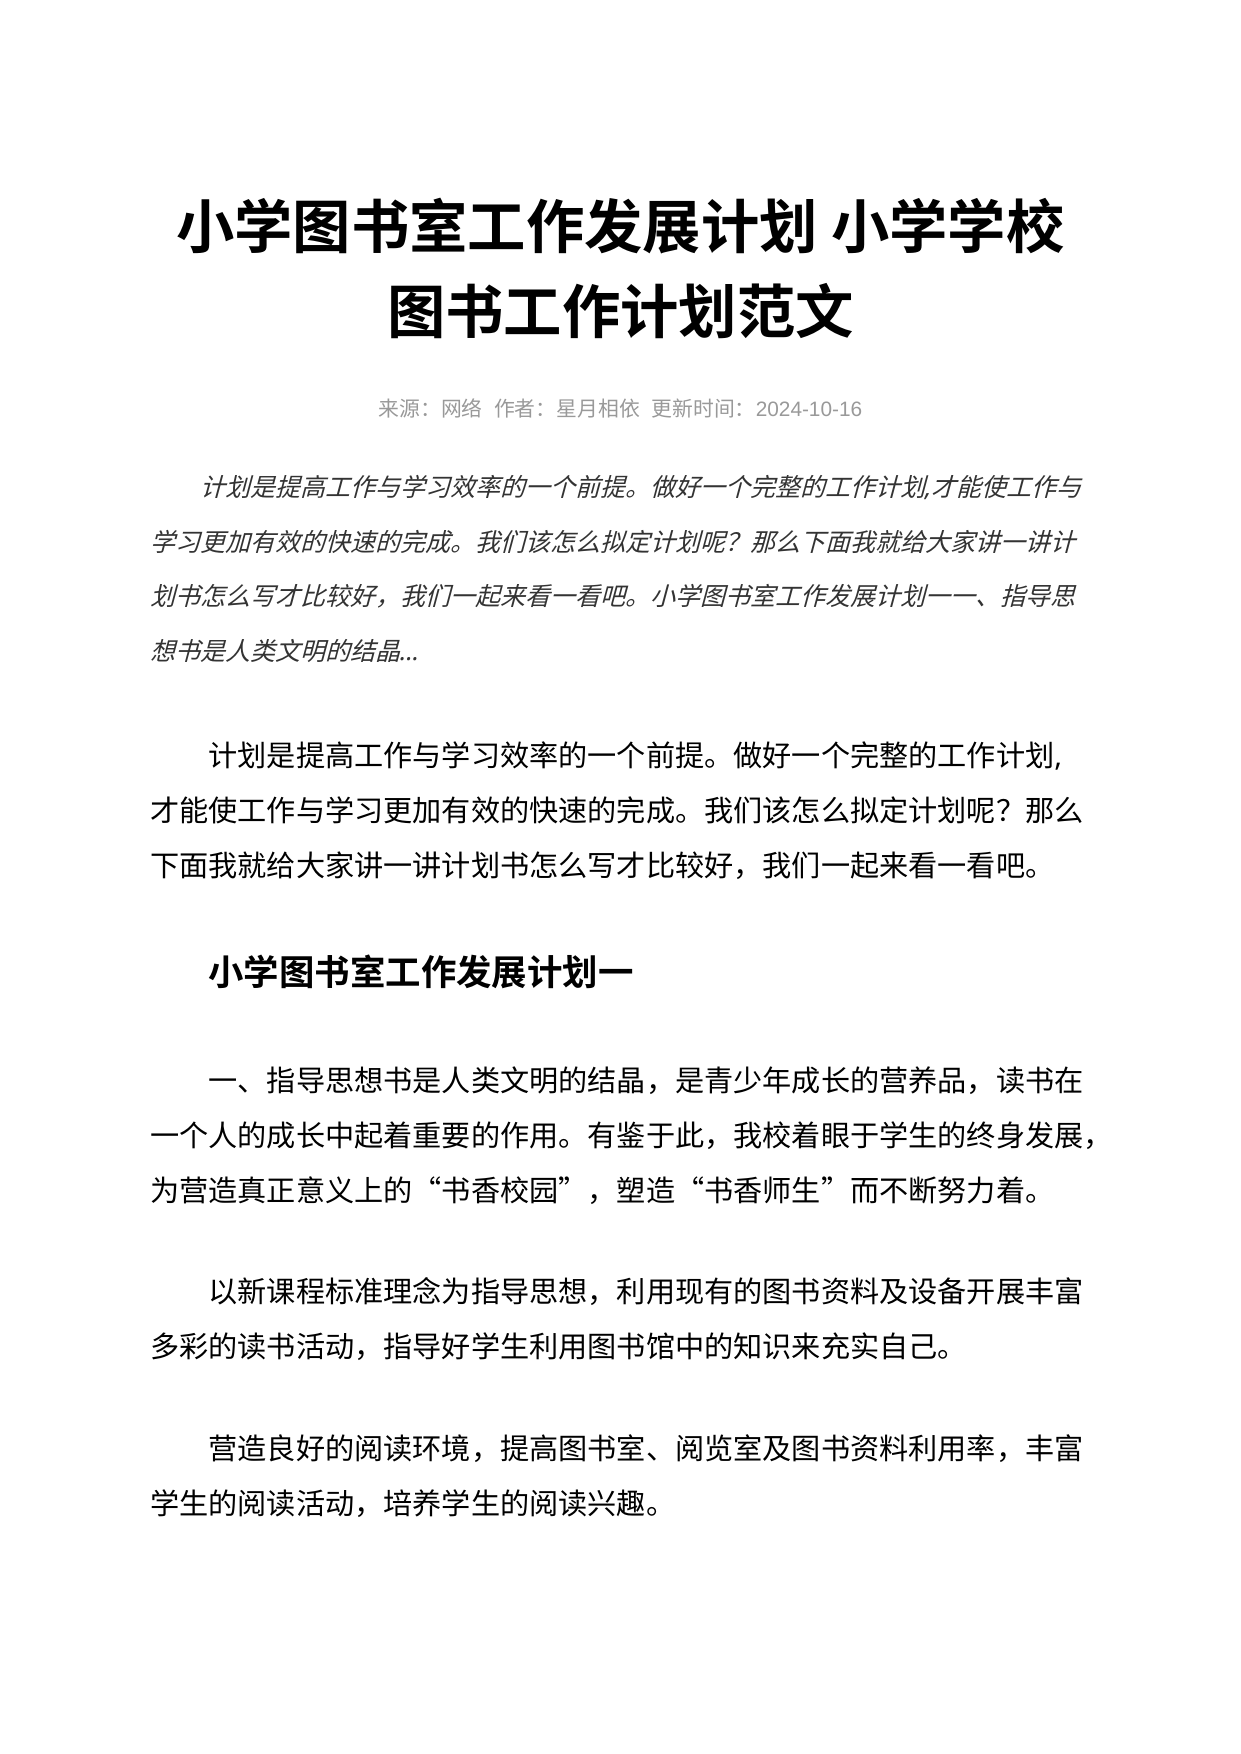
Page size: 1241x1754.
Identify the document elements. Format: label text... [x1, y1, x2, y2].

text 以新课程标准理念为指导思想，利用现有的图书资料及设备开展丰富多彩的读书活动，指导好学生利用图书馆中的知识来充实自己。 [150, 1269, 1090, 1366]
text 计划是提高工作与学习效率的一个前提。做好一个完整的工作计划,才能使工作与学习更加有效的快速的完成。我们该怎么拟定计划呢？那么下面我就给大家讲一讲计划书怎么写才比较好，我们一起来看一看吧。小学图书室工作发展计划一一、指导思想书是人类文明的结晶... [150, 468, 1090, 667]
subtitle 小学图书室工作发展计划 小学学校图书工作计划范文 [150, 181, 1090, 350]
text 一、指导思想书是人类文明的结晶，是青少年成长的营养品，读书在一个人的成长中起着重要的作用。有鉴于此，我校着眼于学生的终身发展，为营造真正意义上的“书香校园”，塑造“书香师生”而不断努力着。 [150, 1057, 1090, 1209]
text 小学图书室工作发展计划一 [150, 944, 1090, 995]
text 营造良好的阅读环境，提高图书室、阅览室及图书资料利用率，丰富学生的阅读活动，培养学生的阅读兴趣。 [150, 1426, 1090, 1523]
text 计划是提高工作与学习效率的一个前提。做好一个完整的工作计划,才能使工作与学习更加有效的快速的完成。我们该怎么拟定计划呢？那么下面我就给大家讲一讲计划书怎么写才比较好，我们一起来看一看吧。 [150, 732, 1090, 884]
text 来源：网络 作者：星月相依 更新时间：2024-10-16 [150, 397, 1090, 421]
